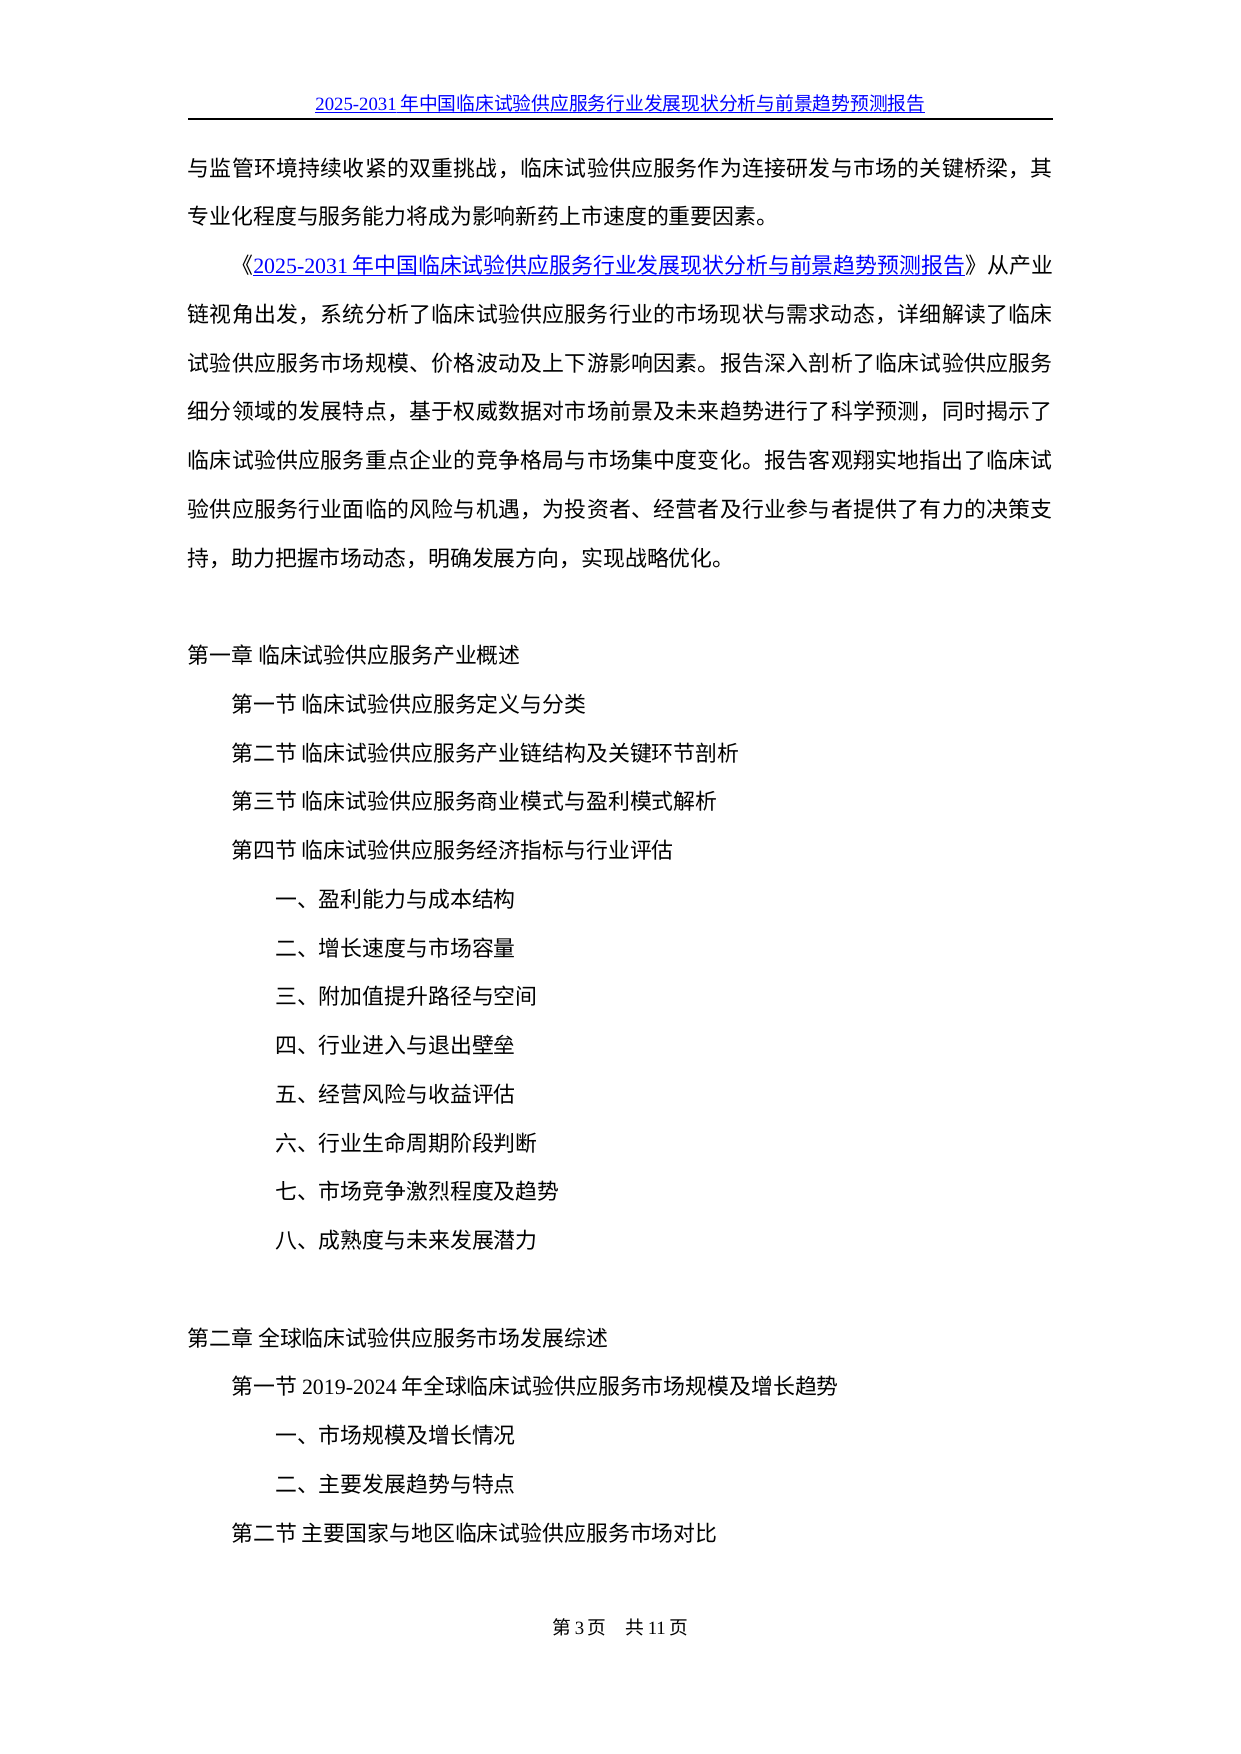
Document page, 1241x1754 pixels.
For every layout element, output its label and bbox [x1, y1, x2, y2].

text [187, 150, 1053, 1548]
